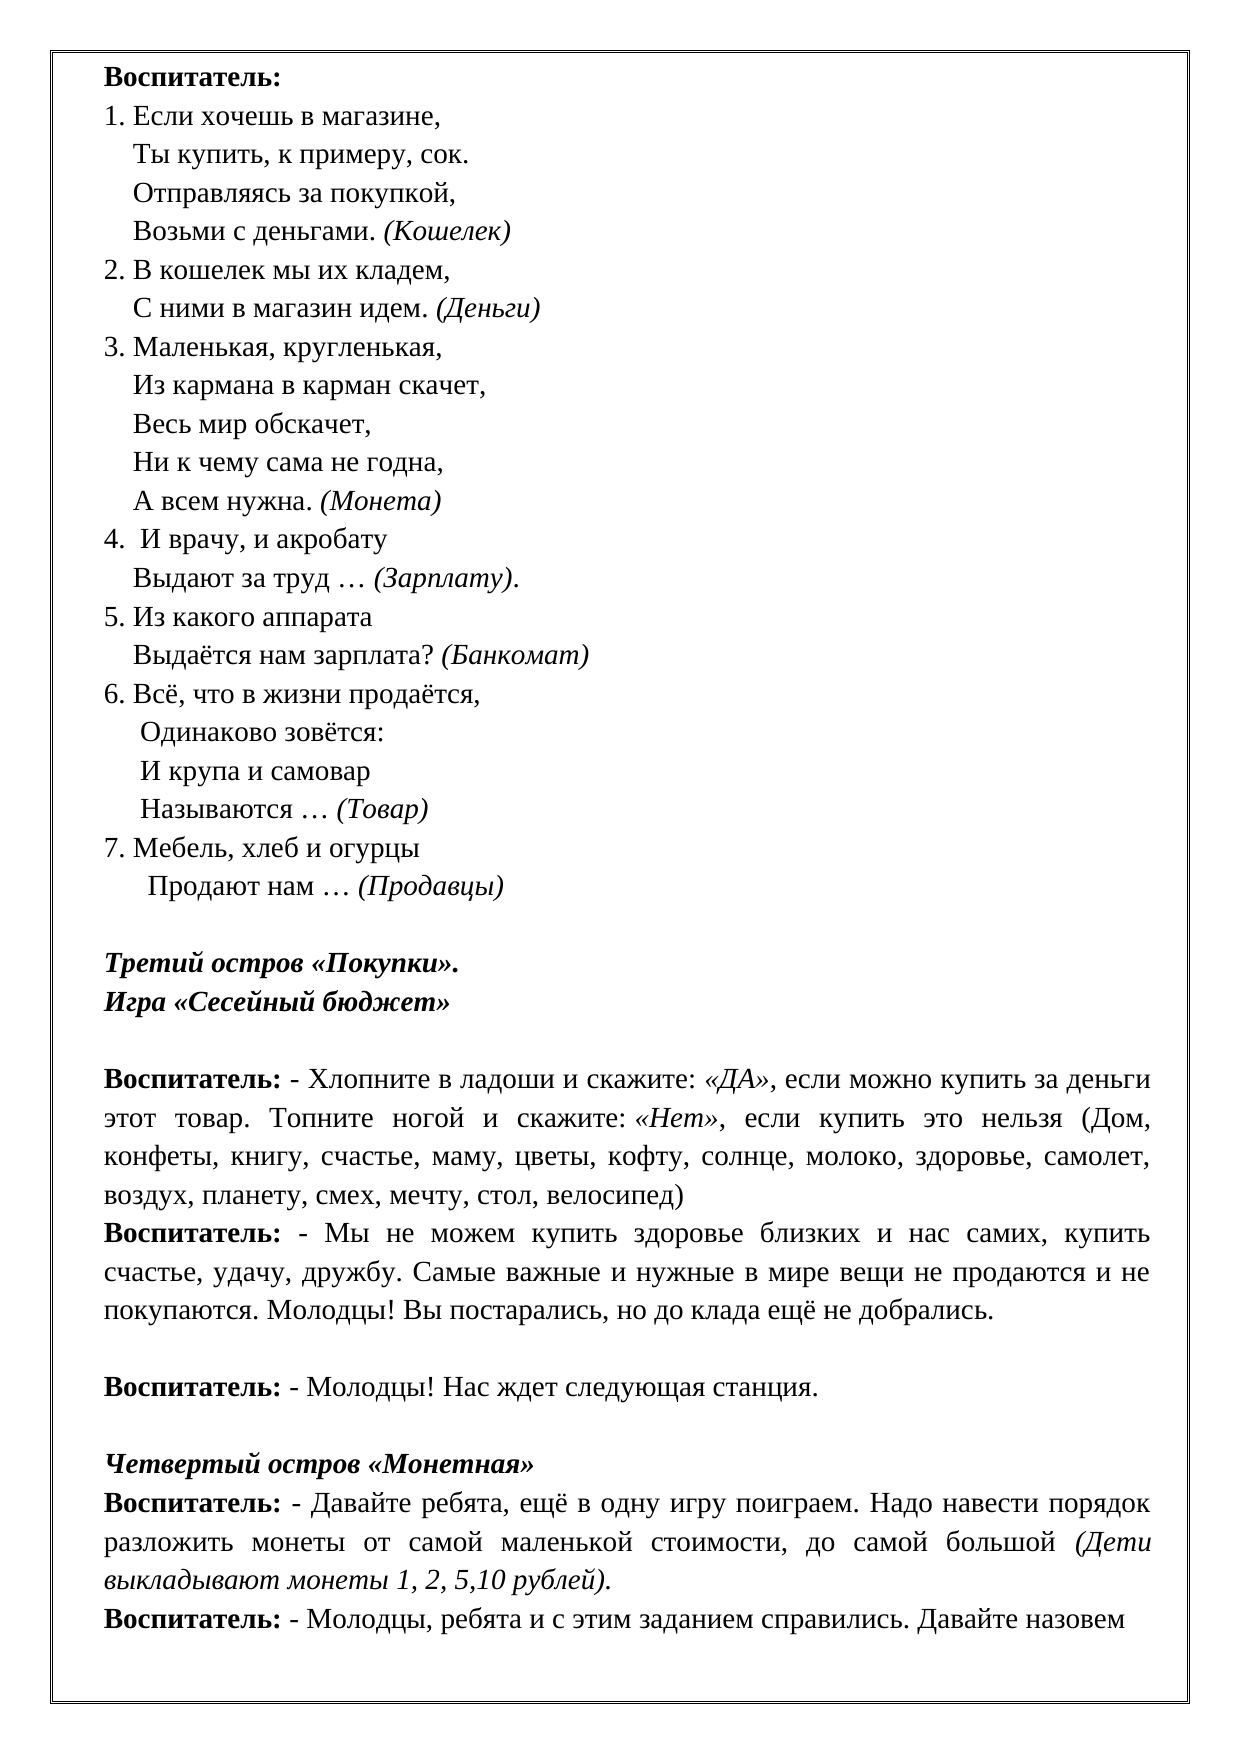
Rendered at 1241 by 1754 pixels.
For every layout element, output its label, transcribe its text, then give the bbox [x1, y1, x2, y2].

text Воспитатель: - Молодцы, ребята и с этим заданием справились. Давайте назовем [103, 1601, 1152, 1634]
text Выдают за труд … (Зарплату). [103, 560, 1152, 594]
text Воспитатель: - Мы не можем купить здоровье близких и нас самих, купить счастье, удачу, дружбу. Самые важные и нужные в мире вещи не продаются и не покупаются. Молодцы! Вы постарались, но до клада ещё не добрались. [103, 1215, 1152, 1326]
text Игра «Сесейный бюджет» [103, 984, 1152, 1018]
text Одинаково зовётся: [103, 714, 1152, 748]
text Воспитатель: [103, 59, 1152, 93]
text Называются … (Товар) [103, 791, 1152, 825]
text А всем нужна. (Монета) [103, 483, 1152, 517]
text Возьми с деньгами. (Кошелек) [103, 213, 1152, 247]
text Ты купить, к примеру, сок. [103, 136, 1152, 170]
text Третий остров «Покупки». [103, 946, 1152, 979]
text Воспитатель: - Хлопните в ладоши и скажите: «ДА», если можно купить за деньги этот товар. Топните ногой и скажите: «Нет», если купить это нельзя (Дом, конфеты, книгу, счастье, маму, цветы, кофту, солнце, молоко, здоровье, самолет, воздух, планету, смех, мечту, стол, велосипед) [103, 1061, 1152, 1210]
text 6. Всё, что в жизни продаётся, [103, 676, 1152, 709]
text Выдаётся нам зарплата? (Банкомат) [103, 637, 1152, 671]
text Отправляясь за покупкой, [103, 175, 1152, 208]
text Весь мир обскачет, [103, 406, 1152, 439]
text 7. Мебель, хлеб и огурцы [103, 830, 1152, 863]
text 3. Маленькая, кругленькая, [103, 329, 1152, 362]
text Продают нам … (Продавцы) [103, 868, 1152, 902]
text Воспитатель: - Молодцы! Нас ждет следующая станция. [103, 1369, 1152, 1403]
text 2. В кошелек мы их кладем, [103, 252, 1152, 285]
text С ними в магазин идем. (Деньги) [103, 290, 1152, 324]
text Воспитатель: - Давайте ребята, ещё в одну игру поиграем. Надо навести порядок разложить монеты от самой маленькой стоимости, до самой большой (Дети выкладывают монеты 1, 2, 5,10 рублей). [103, 1485, 1152, 1596]
text Четвертый остров «Монетная» [103, 1447, 1152, 1480]
text 4. И врачу, и акробату [103, 522, 1152, 555]
text 1. Если хочешь в магазине, [103, 98, 1152, 131]
text Из кармана в карман скачет, [103, 367, 1152, 401]
text И крупа и самовар [103, 753, 1152, 786]
text Ни к чему сама не годна, [103, 444, 1152, 478]
text 5. Из какого аппарата [103, 599, 1152, 632]
